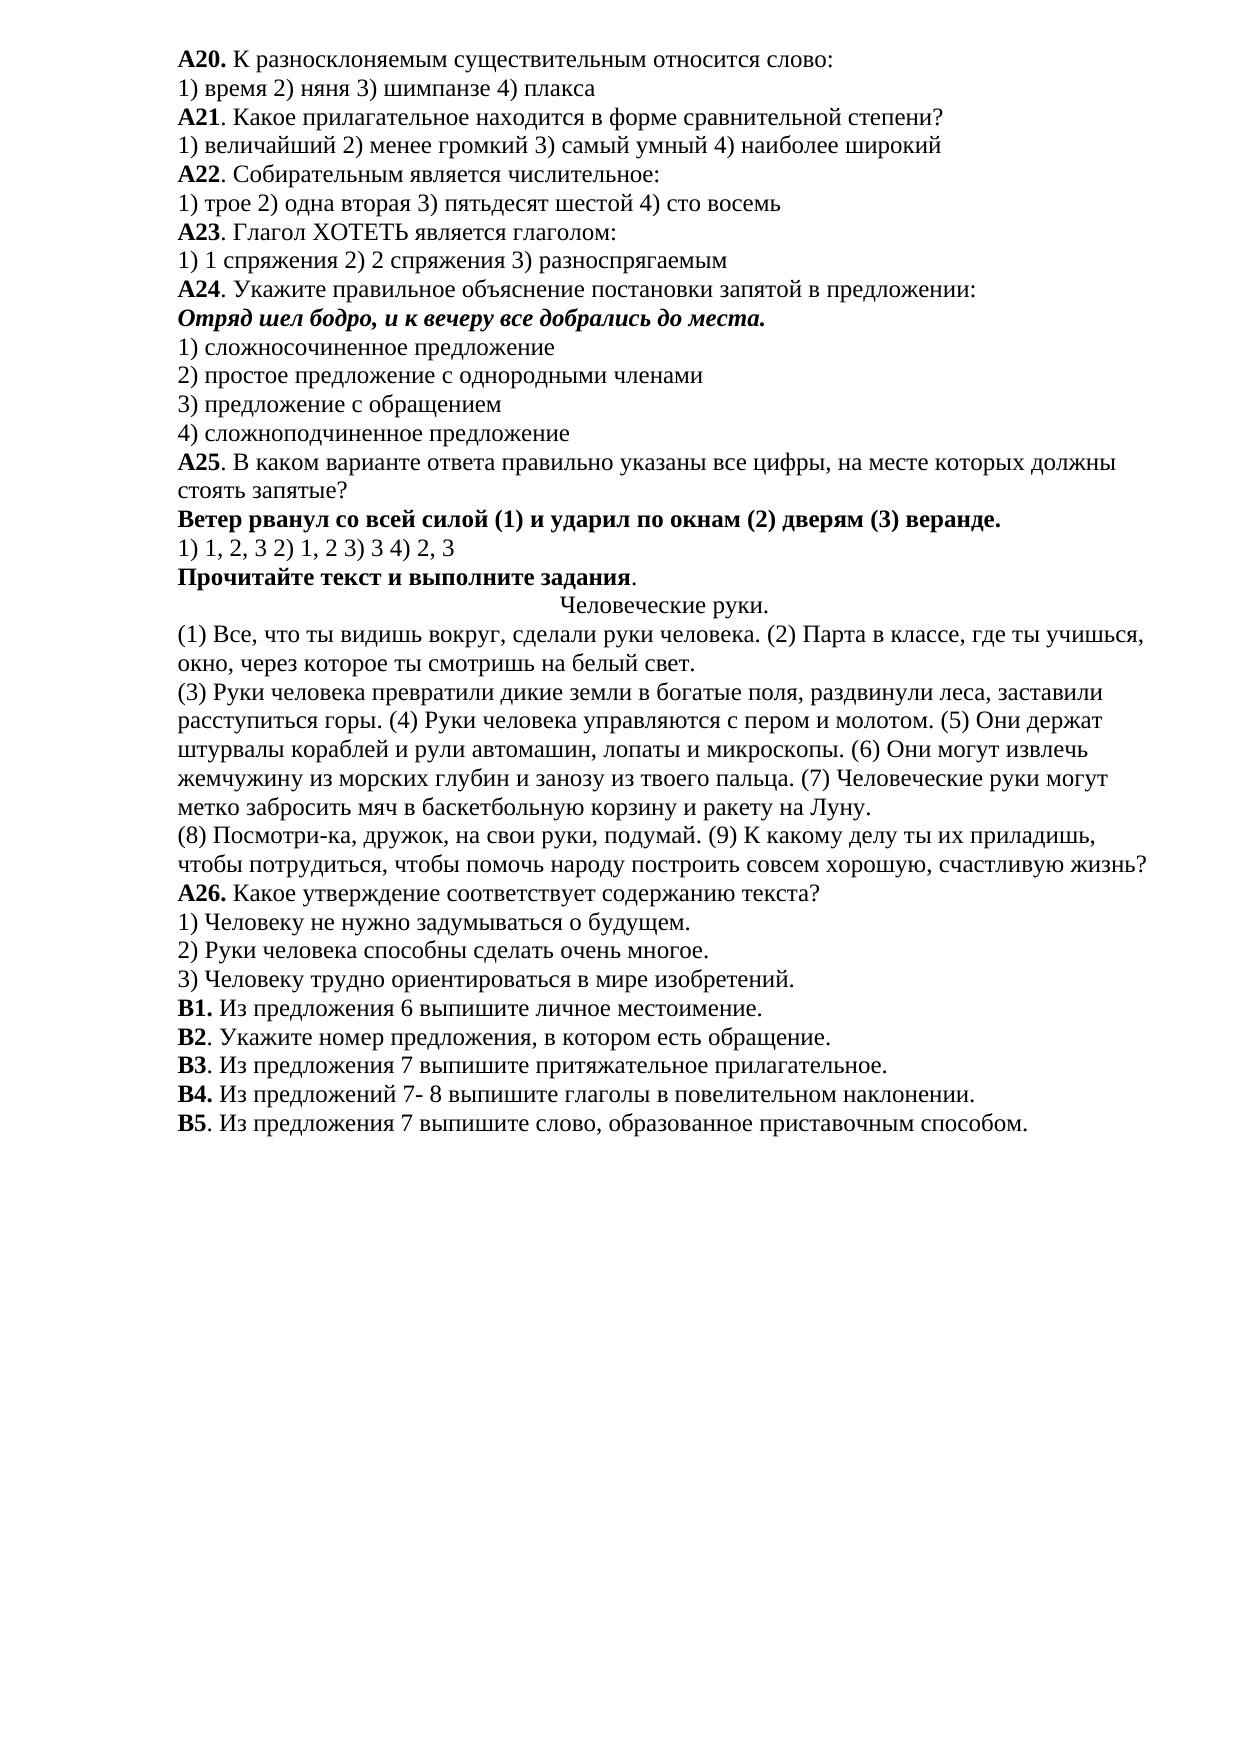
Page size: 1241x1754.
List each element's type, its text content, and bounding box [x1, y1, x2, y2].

text А21. Какое прилагательное находится в форме сравнительной степени? [177, 102, 1152, 131]
text Ветер рванул со всей силой (1) и ударил по окнам (2) дверям (3) веранде. [177, 504, 1152, 533]
text (3) Руки человека превратили дикие земли в богатые поля, раздвинули леса, заставили расступиться горы. (4) Руки человека управляются с пером и молотом. (5) Они держат штурвалы кораблей и рули автомашин, лопаты и микроскопы. (6) Они могут извлечь жемчужину из морских глубин и занозу из твоего пальца. (7) Человеческие руки могут метко забросить мяч в баскетбольную корзину и ракету на Луну. [177, 677, 1152, 821]
text Отряд шел бодро, и к вечеру все добрались до места. [177, 303, 1152, 332]
text В1. Из предложения 6 выпишите личное местоимение. [177, 993, 1152, 1022]
text 1) сложносочиненное предложение [177, 332, 1152, 361]
text 4) сложноподчиненное предложение [177, 418, 1152, 447]
text 1) трое 2) одна вторая 3) пятьдесят шестой 4) сто восемь [177, 188, 1152, 217]
text 1) величайший 2) менее громкий 3) самый умный 4) наиболее широкий [177, 131, 1152, 159]
text 1) 1 спряжения 2) 2 спряжения 3) разноспрягаемым [177, 246, 1152, 274]
text В4. Из предложений 7- 8 выпишите глаголы в повелительном наклонении. [177, 1079, 1152, 1108]
text А25. В каком варианте ответа правильно указаны все цифры, на месте которых должны стоять запятые? [177, 447, 1152, 504]
text В2. Укажите номер предложения, в котором есть обращение. [177, 1022, 1152, 1051]
text А24. Укажите правильное объяснение постановки запятой в предложении: [177, 274, 1152, 303]
text 2) Руки человека способны сделать очень многое. [177, 936, 1152, 964]
text А22. Собирательным является числительное: [177, 159, 1152, 188]
text 1) 1, 2, 3 2) 1, 2 3) 3 4) 2, 3 [177, 533, 1152, 562]
text А20. К разносклоняемым существительным относится слово: [177, 44, 1152, 73]
text А26. Какое утверждение соответствует содержанию текста? [177, 878, 1152, 907]
text 2) простое предложение с однородными членами [177, 361, 1152, 389]
text Человеческие руки. [177, 591, 1152, 619]
text (8) Посмотри-ка, дружок, на свои руки, подумай. (9) К какому делу ты их приладишь, чтобы потрудиться, чтобы помочь народу построить совсем хорошую, счастливую жизнь? [177, 821, 1152, 878]
text 3) предложение с обращением [177, 389, 1152, 418]
text 3) Человеку трудно ориентироваться в мире изобретений. [177, 964, 1152, 993]
text В5. Из предложения 7 выпишите слово, образованное приставочным способом. [177, 1108, 1152, 1137]
text (1) Все, что ты видишь вокруг, сделали руки человека. (2) Парта в классе, где ты учишься, окно, через которое ты смотришь на белый свет. [177, 619, 1152, 677]
text 1) Человеку не нужно задумываться о будущем. [177, 907, 1152, 936]
text А23. Глагол ХОТЕТЬ является глаголом: [177, 217, 1152, 246]
text 1) время 2) няня 3) шимпанзе 4) плакса [177, 73, 1152, 102]
text В3. Из предложения 7 выпишите притяжательное прилагательное. [177, 1051, 1152, 1079]
text Прочитайте текст и выполните задания. [177, 562, 1152, 591]
